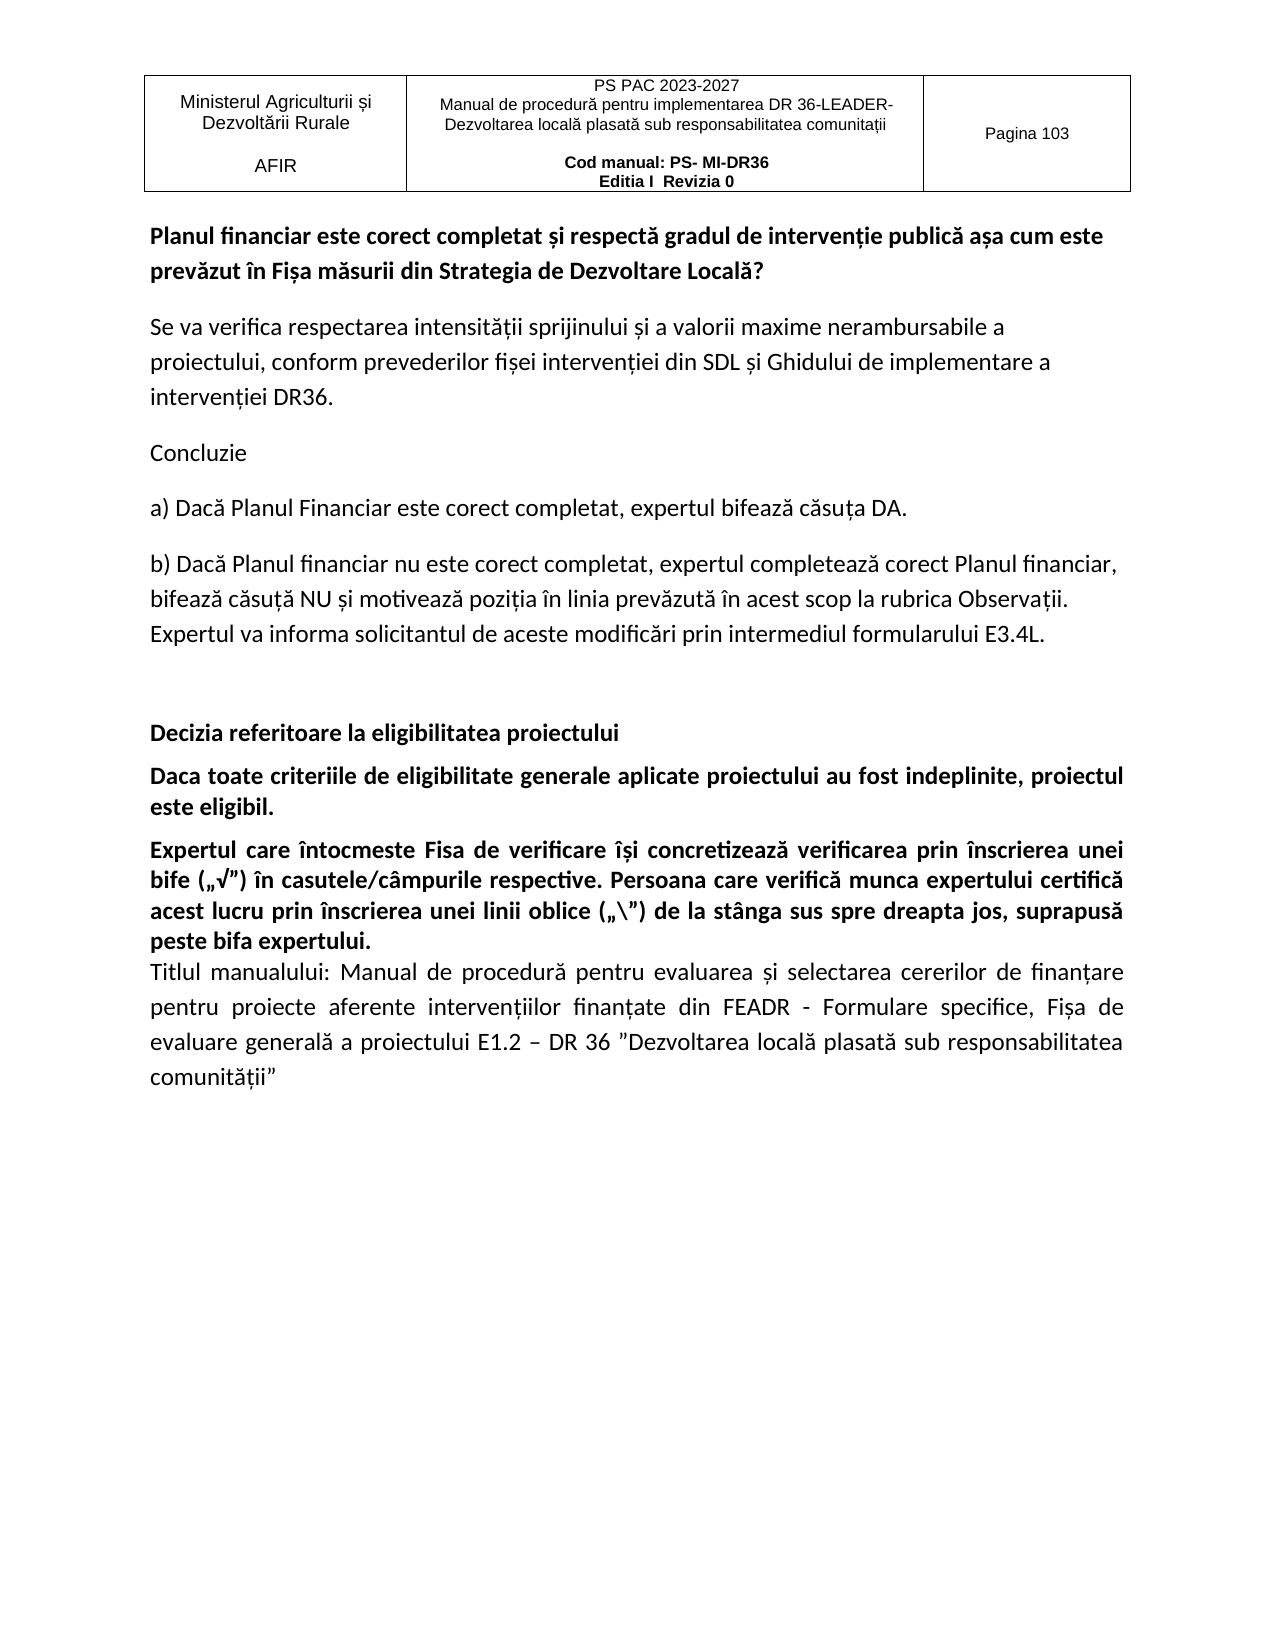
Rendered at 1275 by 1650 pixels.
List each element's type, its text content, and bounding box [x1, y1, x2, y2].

text a) Dacă Planul Financiar este corect completat, expertul bifează căsuța DA. [150, 493, 1125, 523]
text Se va verifica respectarea intensității sprijinului și a valorii maxime nerambursabile a proiectului, conform prevederilor fișei intervenției din SDL și Ghidului de implementare a intervenției DR36. [150, 311, 1125, 411]
text b) Dacă Planul financiar nu este corect completat, expertul completează corect Planul financiar, bifează căsuță NU și motivează poziția în linia prevăzută în acest scop la rubrica Observații. Expertul va informa solicitantul de aceste modificări prin intermediul formularului E3.4L. [150, 548, 1125, 649]
text Expertul care întocmeste Fisa de verificare îşi concretizează verificarea prin înscrierea unei bife („√”) în casutele/câmpurile respective. Persoana care verifică munca expertului certifică acest lucru prin înscrierea unei linii oblice („\”) de la stânga sus spre dreapta jos, suprapusă peste bifa expertului. [150, 834, 1125, 956]
text Titlul manualului: Manual de procedură pentru evaluarea şi selectarea cererilor de finanţare pentru proiecte aferente intervențiilor finanțate din FEADR - Formulare specifice, Fişa de evaluare generală a proiectului E1.2 – DR 36 ”Dezvoltarea locală plasată sub responsabilitatea comunității” [150, 956, 1125, 1091]
text Concluzie [150, 437, 1125, 467]
text Daca toate criteriile de eligibilitate generale aplicate proiectului au fost indeplinite, proiectul este eligibil. [150, 760, 1125, 821]
text Planul financiar este corect completat şi respectă gradul de intervenţie publică așa cum este prevăzut în Fișa măsurii din Strategia de Dezvoltare Locală? [150, 220, 1125, 286]
text Decizia referitoare la eligibilitatea proiectului [150, 717, 1125, 748]
